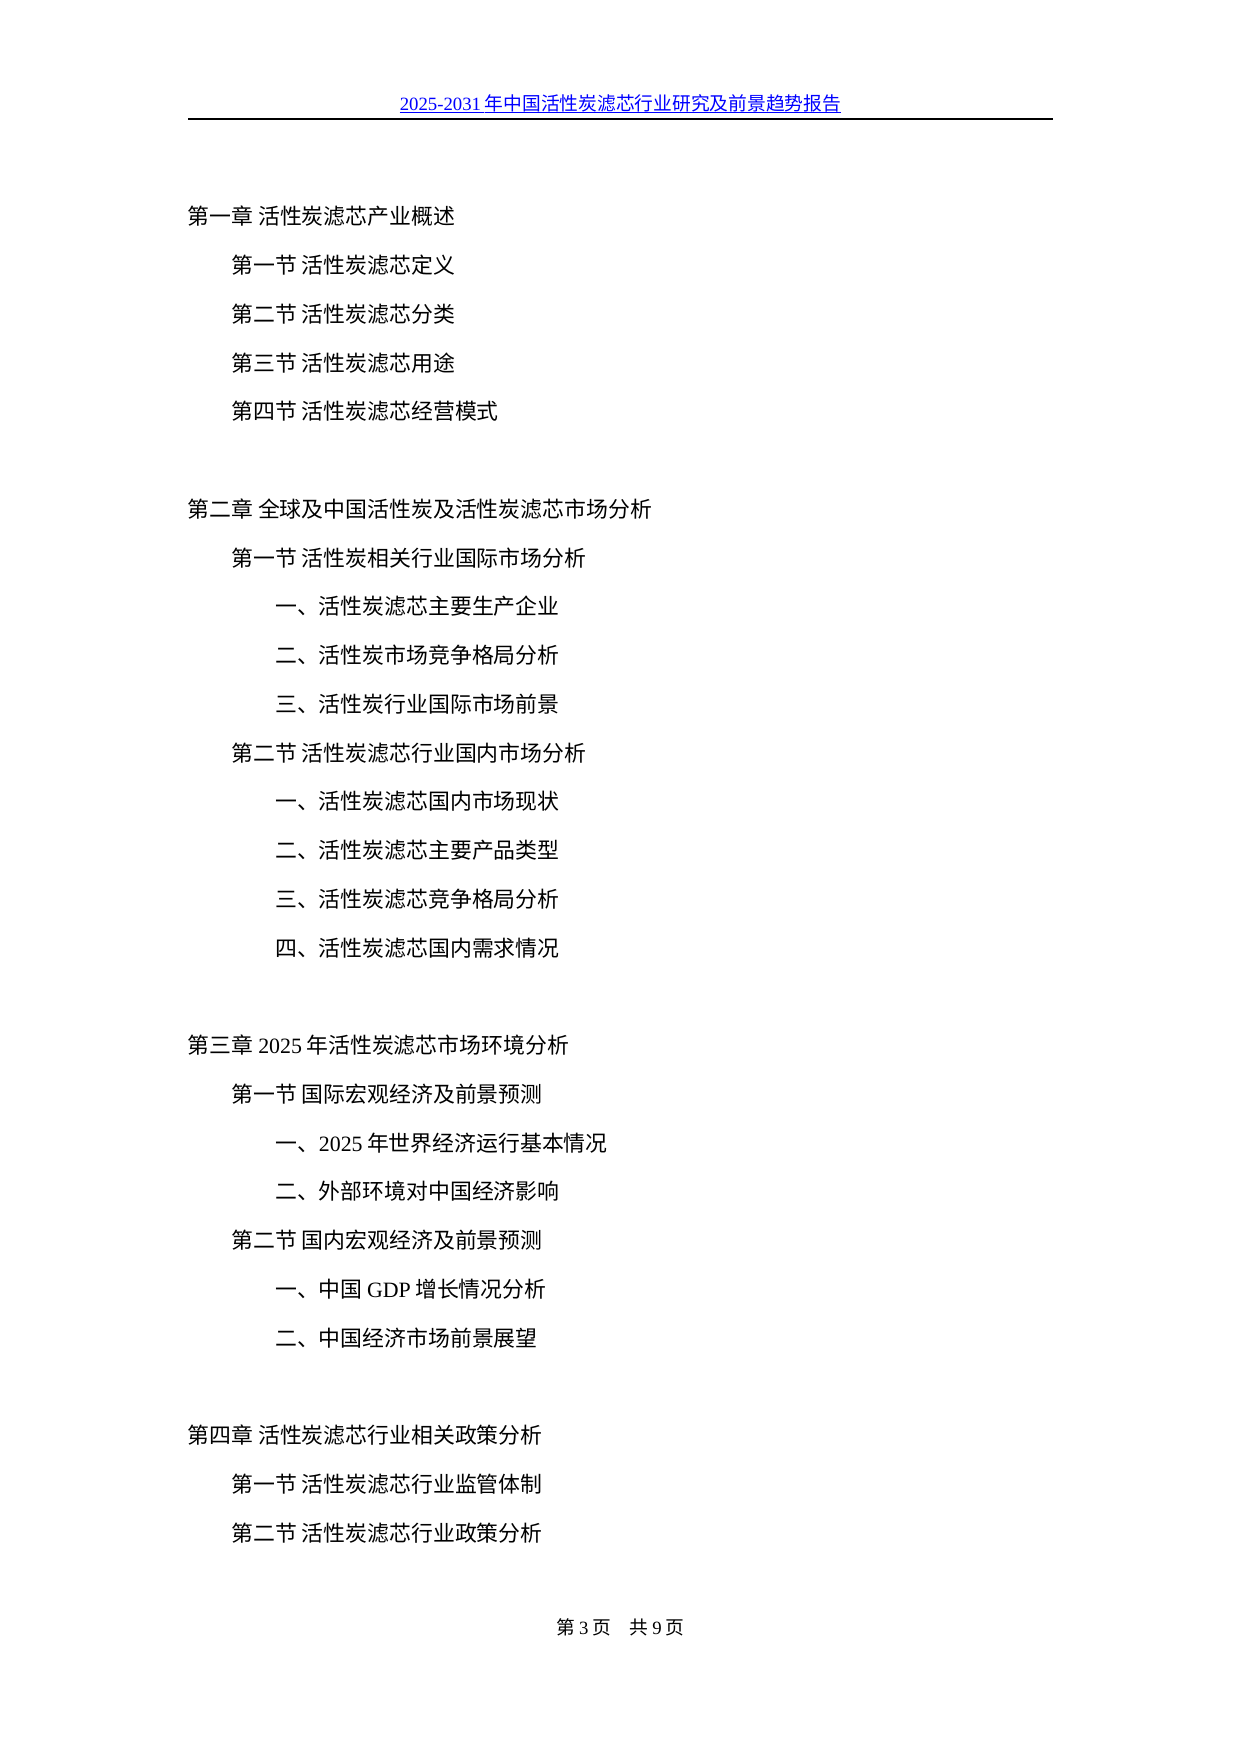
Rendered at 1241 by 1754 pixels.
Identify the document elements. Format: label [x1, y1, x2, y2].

text [187, 150, 1053, 1548]
